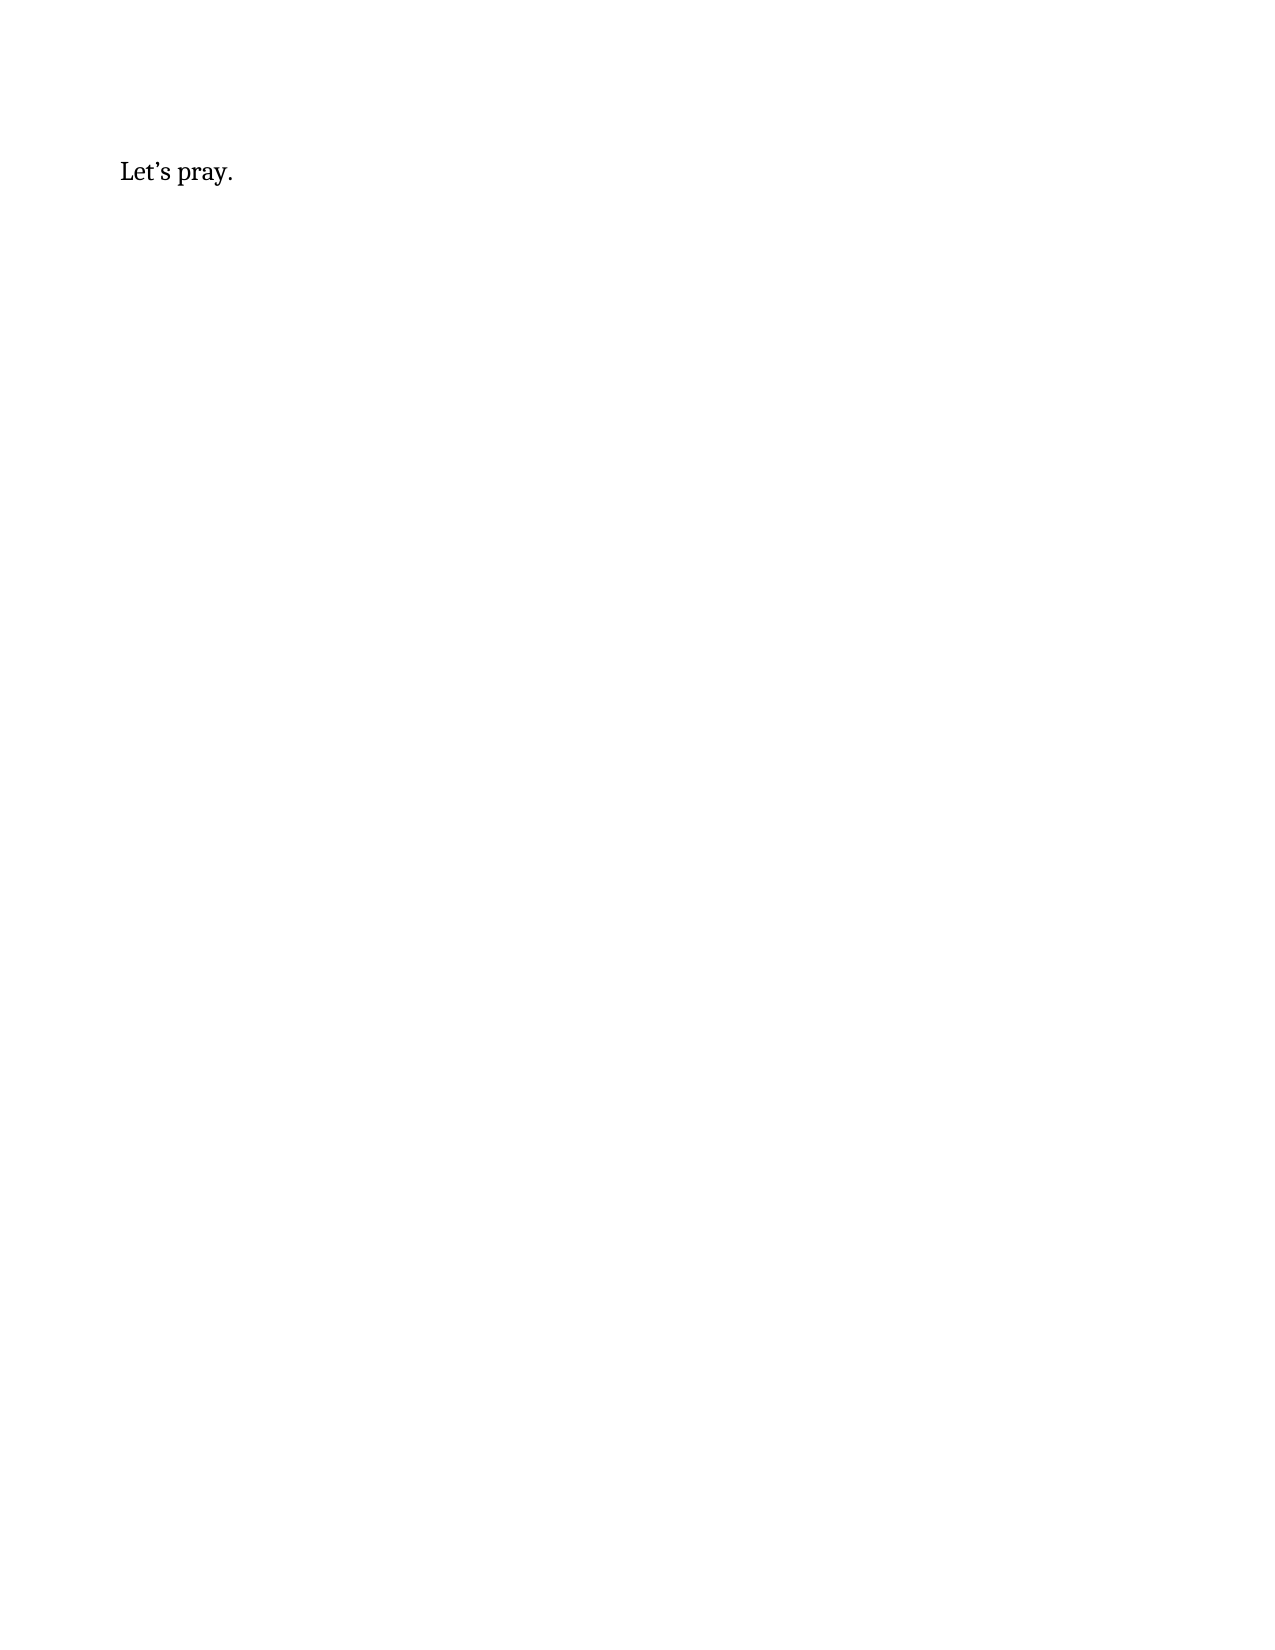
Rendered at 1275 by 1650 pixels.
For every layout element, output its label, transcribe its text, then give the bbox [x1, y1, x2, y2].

text Let’s pray. [120, 156, 1155, 187]
